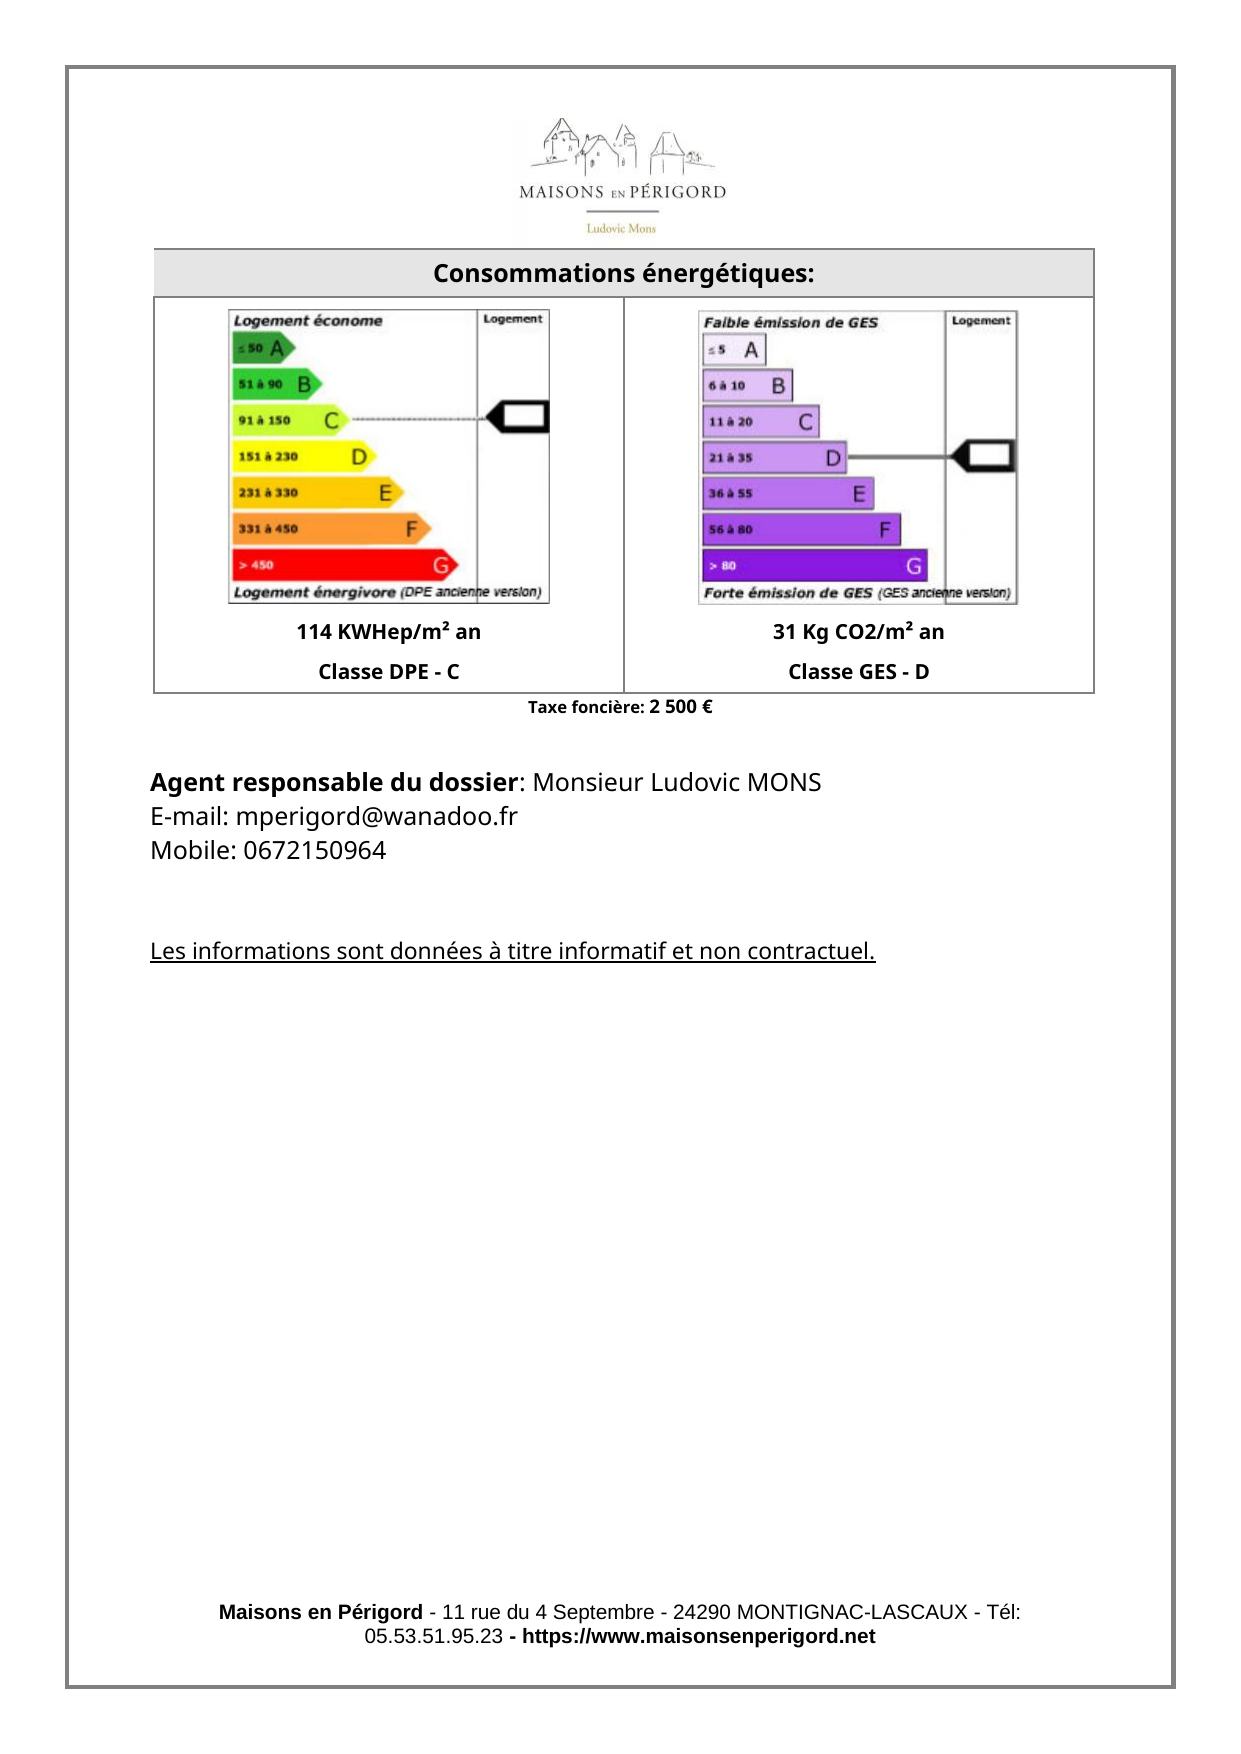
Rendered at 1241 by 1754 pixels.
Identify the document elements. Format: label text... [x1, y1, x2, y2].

picture [698, 309, 1020, 605]
table_header [625, 298, 1093, 692]
picture [496, 118, 744, 248]
text Les informations sont données à titre informatif et non contractuel. [150, 935, 1090, 966]
table_header [155, 298, 623, 692]
picture [227, 309, 550, 604]
table_header [150, 248, 154, 694]
text Mobile: 0672150964 [150, 833, 1090, 867]
text Taxe foncière: 2 500 € [150, 694, 1090, 719]
text Agent responsable du dossier: Monsieur Ludovic MONS [150, 765, 1090, 799]
text E-mail: mperigord@wanadoo.fr [150, 799, 1090, 833]
